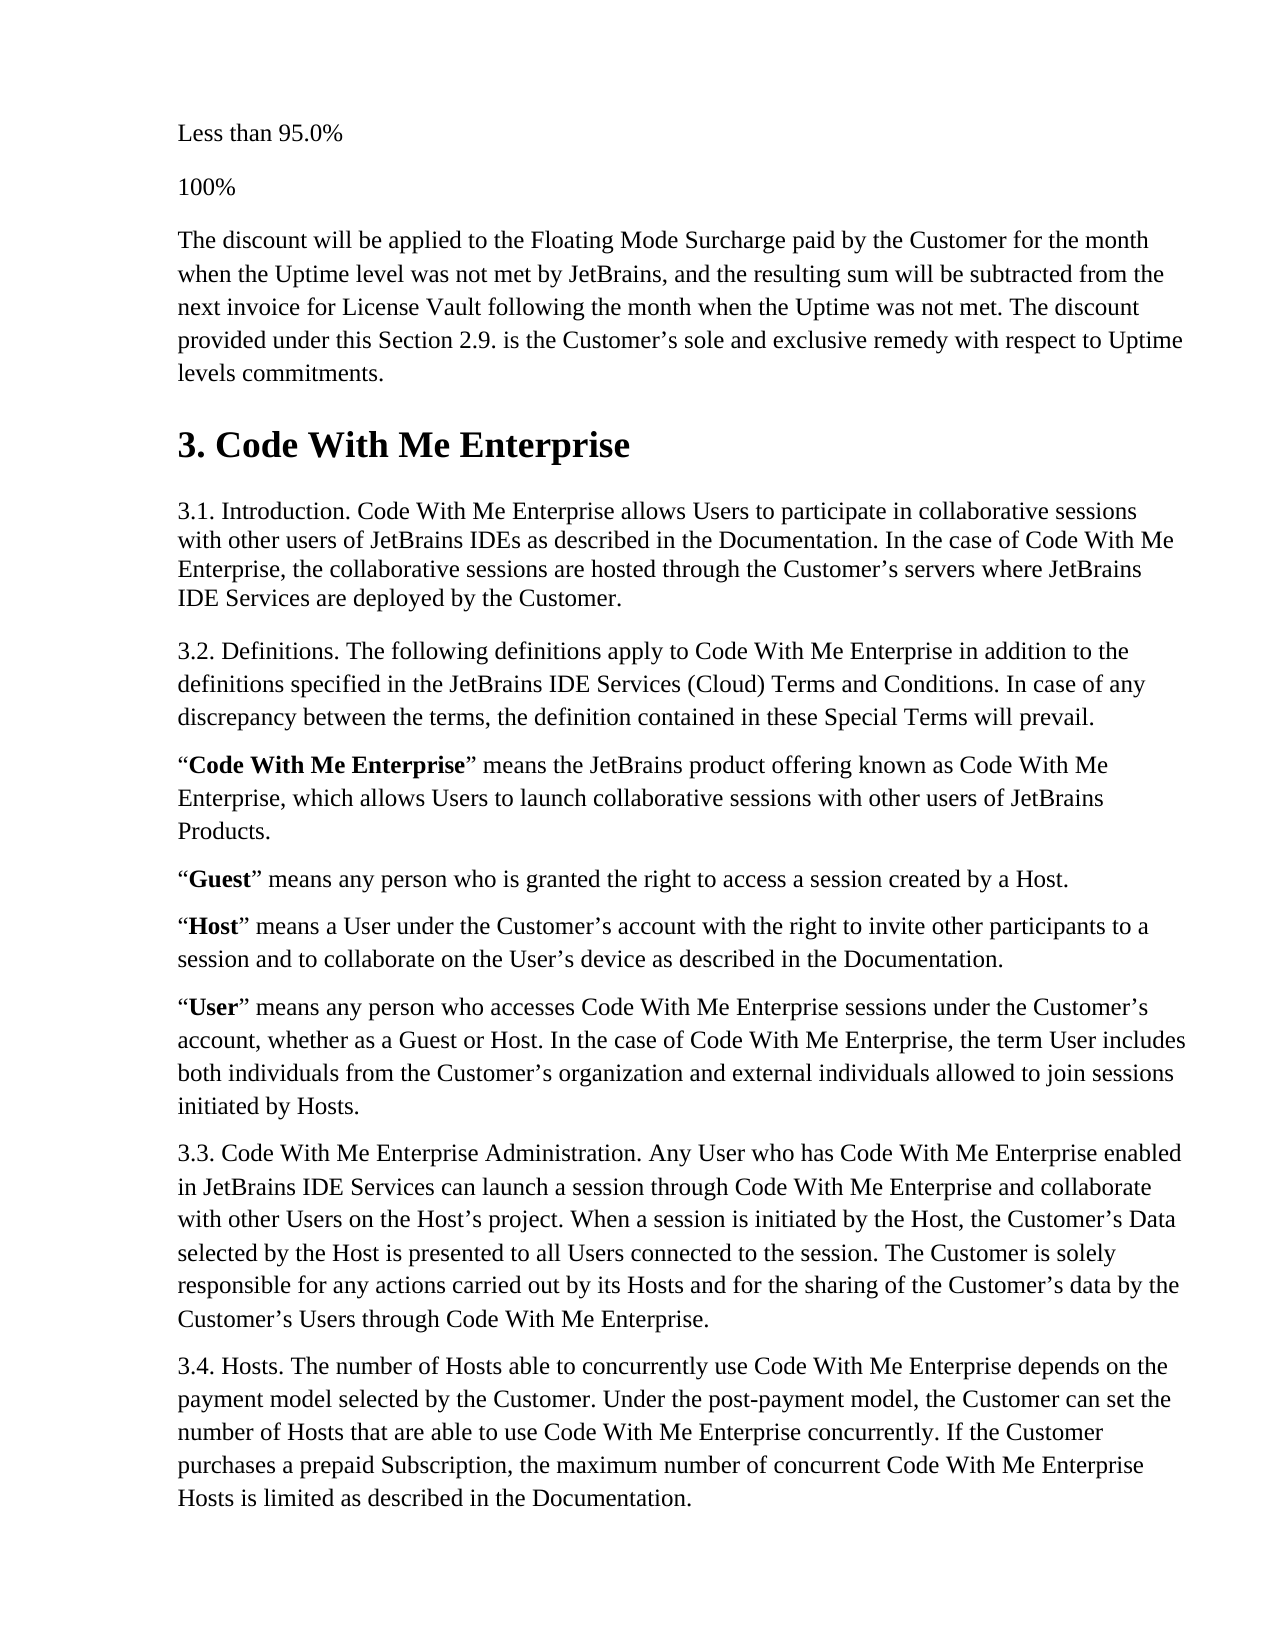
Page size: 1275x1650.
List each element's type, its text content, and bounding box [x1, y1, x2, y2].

text “Guest” means any person who is granted the right to access a session created by a Host. [177, 864, 1186, 892]
text “User” means any person who accesses Code With Me Enterprise sessions under the Customer’s account, whether as a Guest or Host. In the case of Code With Me Enterprise, the term User includes both individuals from the Customer’s organization and external individuals allowed to join sessions initiated by Hosts. [177, 992, 1186, 1120]
text 3.4. Hosts. The number of Hosts able to concurrently use Code With Me Enterprise depends on the payment model selected by the Customer. Under the post-payment model, the Customer can set the number of Hosts that are able to use Code With Me Enterprise concurrently. If the Customer purchases a prepaid Subscription, the maximum number of concurrent Code With Me Enterprise Hosts is limited as described in the Documentation. [177, 1351, 1186, 1512]
text The discount will be applied to the Floating Mode Surcharge paid by the Customer for the month when the Uptime level was not met by JetBrains, and the resulting sum will be subtracted from the next invoice for License Vault following the month when the Uptime was not met. The discount provided under this Section 2.9. is the Customer’s sole and exclusive remedy with respect to Uptime levels commitments. [177, 226, 1186, 386]
text “Host” means a User under the Customer’s account with the right to invite other participants to a session and to collaborate on the User’s device as described in the Documentation. [177, 911, 1186, 973]
text 3.2. Definitions. The following definitions apply to Code With Me Enterprise in addition to the definitions specified in the JetBrains IDE Services (Cloud) Terms and Conditions. In case of any discrepancy between the terms, the definition contained in these Special Terms will prevail. [177, 636, 1186, 731]
subtitle 3. Code With Me Enterprise [177, 422, 1186, 465]
text 3.3. Code With Me Enterprise Administration. Any User who has Code With Me Enterprise enabled in JetBrains IDE Services can launch a session through Code With Me Enterprise and collaborate with other Users on the Host’s project. When a session is initiated by the Host, the Customer’s Data selected by the Host is presented to all Users connected to the session. The Customer is solely responsible for any actions carried out by its Hosts and for the sharing of the Customer’s data by the Customer’s Users through Code With Me Enterprise. [177, 1138, 1186, 1332]
text “Code With Me Enterprise” means the JetBrains product offering known as Code With Me Enterprise, which allows Users to launch collaborative sessions with other users of JetBrains Products. [177, 750, 1186, 845]
